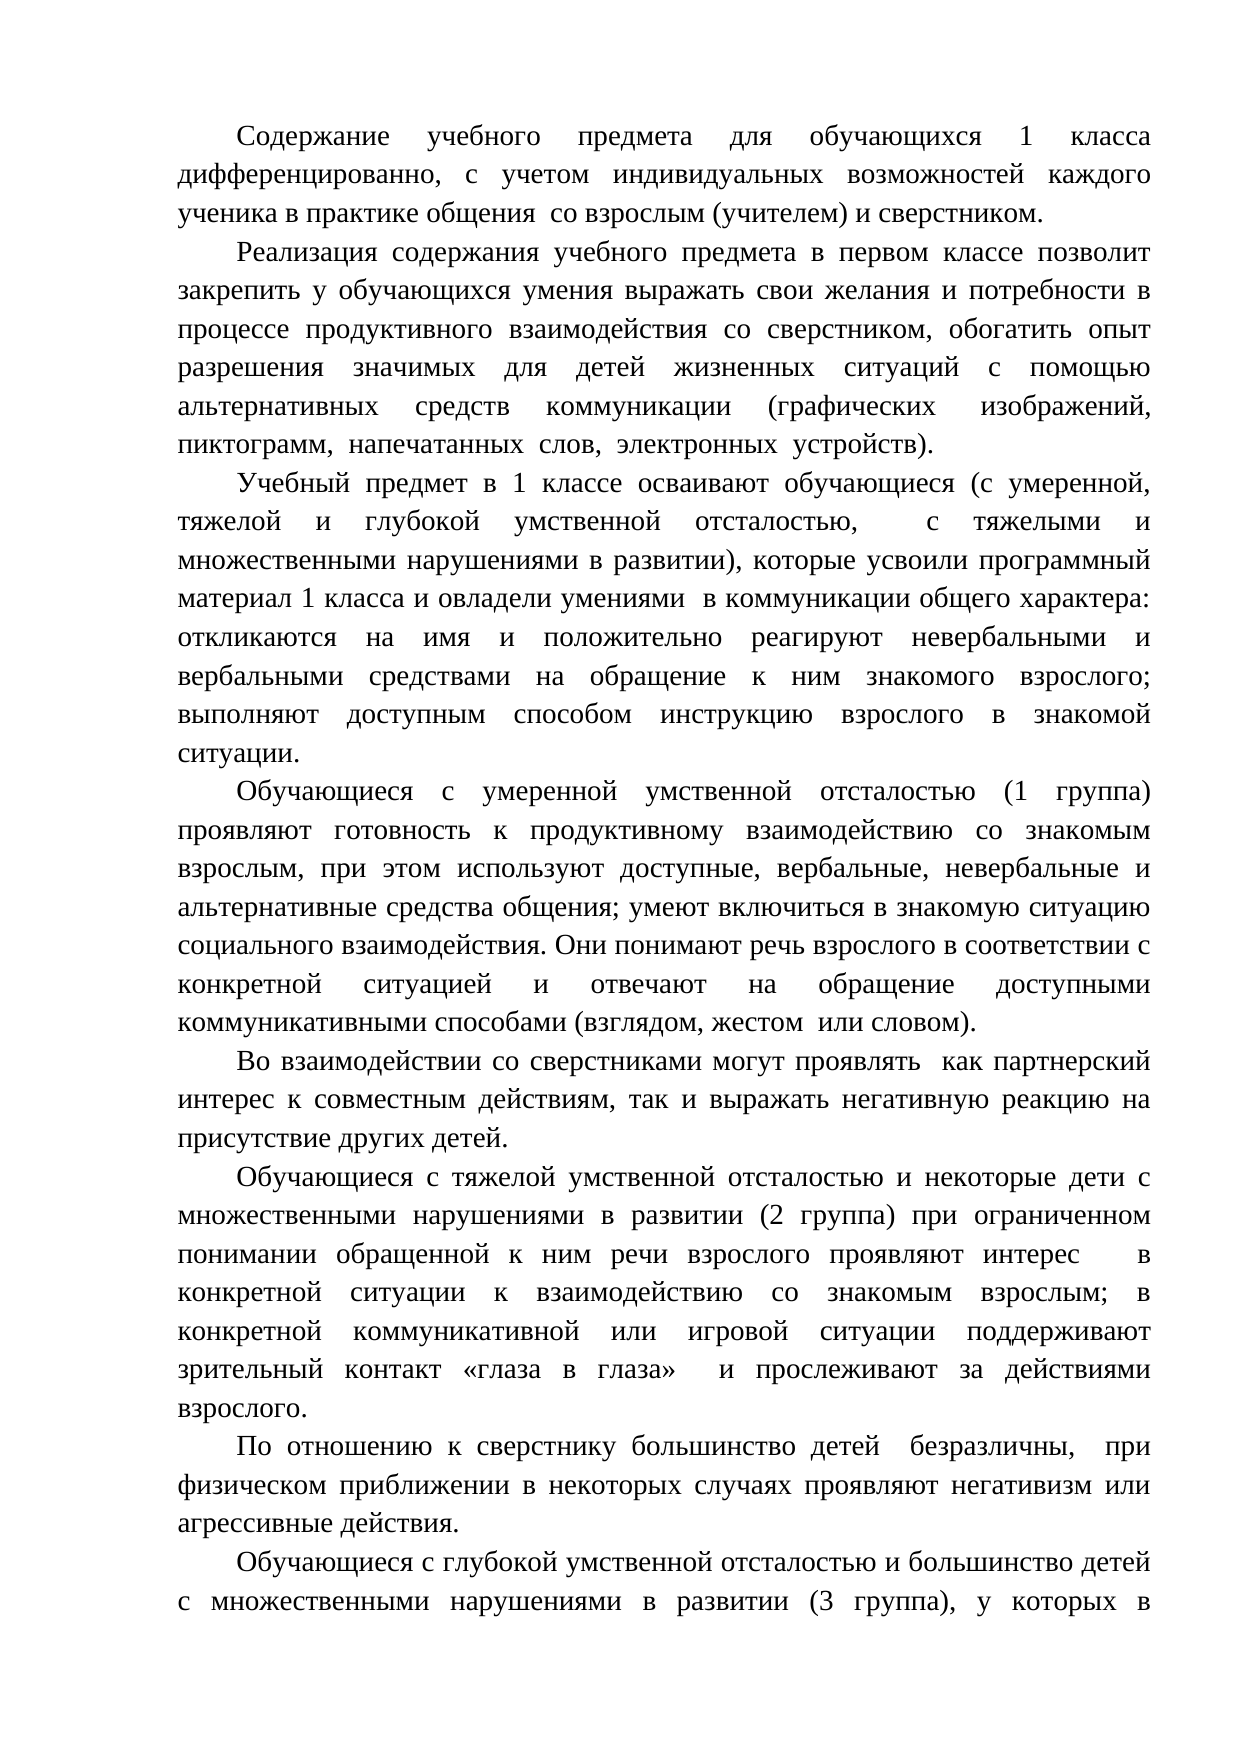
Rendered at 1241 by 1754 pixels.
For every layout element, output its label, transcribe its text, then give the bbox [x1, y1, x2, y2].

text Во взаимодействии со сверстниками могут проявлять как партнерский интерес к совместным действиям, так и выражать негативную реакцию на присутствие других детей. [177, 1043, 1152, 1154]
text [177, 1544, 1152, 1616]
text Обучающиеся с тяжелой умственной отсталостью и некоторые дети с множественными нарушениями в развитии (2 группа) при ограниченном понимании обращенной к ним речи взрослого проявляют интерес в конкретной ситуации к взаимодействию со знакомым взрослым; в конкретной коммуникативной или игровой ситуации поддерживают зрительный контакт «глаза в глаза» и прослеживают за действиями взрослого. [177, 1159, 1152, 1423]
text Содержание учебного предмета для обучающихся 1 класса дифференцированно, с учетом индивидуальных возможностей каждого ученика в практике общения со взрослым (учителем) и сверстником. [177, 118, 1152, 229]
text Реализация содержания учебного предмета в первом классе позволит закрепить у обучающихся умения выражать свои желания и потребности в процессе продуктивного взаимодействия со сверстником, обогатить опыт разрешения значимых для детей жизненных ситуаций с помощью альтернативных средств коммуникации (графических изображений, пиктограмм, напечатанных слов, электронных устройств). [177, 234, 1152, 460]
text Обучающиеся с умеренной умственной отсталостью (1 группа) проявляют готовность к продуктивному взаимодействию со знакомым взрослым, при этом используют доступные, вербальные, невербальные и альтернативные средства общения; умеют включиться в знакомую ситуацию социального взаимодействия. Они понимают речь взрослого в соответствии с конкретной ситуацией и отвечают на обращение доступными коммуникативными способами (взглядом, жестом или словом). [177, 773, 1152, 1038]
text Учебный предмет в 1 классе осваивают обучающиеся (с умеренной, тяжелой и глубокой умственной отсталостью, с тяжелыми и множественными нарушениями в развитии), которые усвоили программный материал 1 класса и овладели умениями в коммуникации общего характера: откликаются на имя и положительно реагируют невербальными и вербальными средствами на обращение к ним знакомого взрослого; выполняют доступным способом инструкцию взрослого в знакомой ситуации. [177, 465, 1152, 768]
text По отношению к сверстнику большинство детей безразличны, при физическом приближении в некоторых случаях проявляют негативизм или агрессивные действия. [177, 1428, 1152, 1539]
